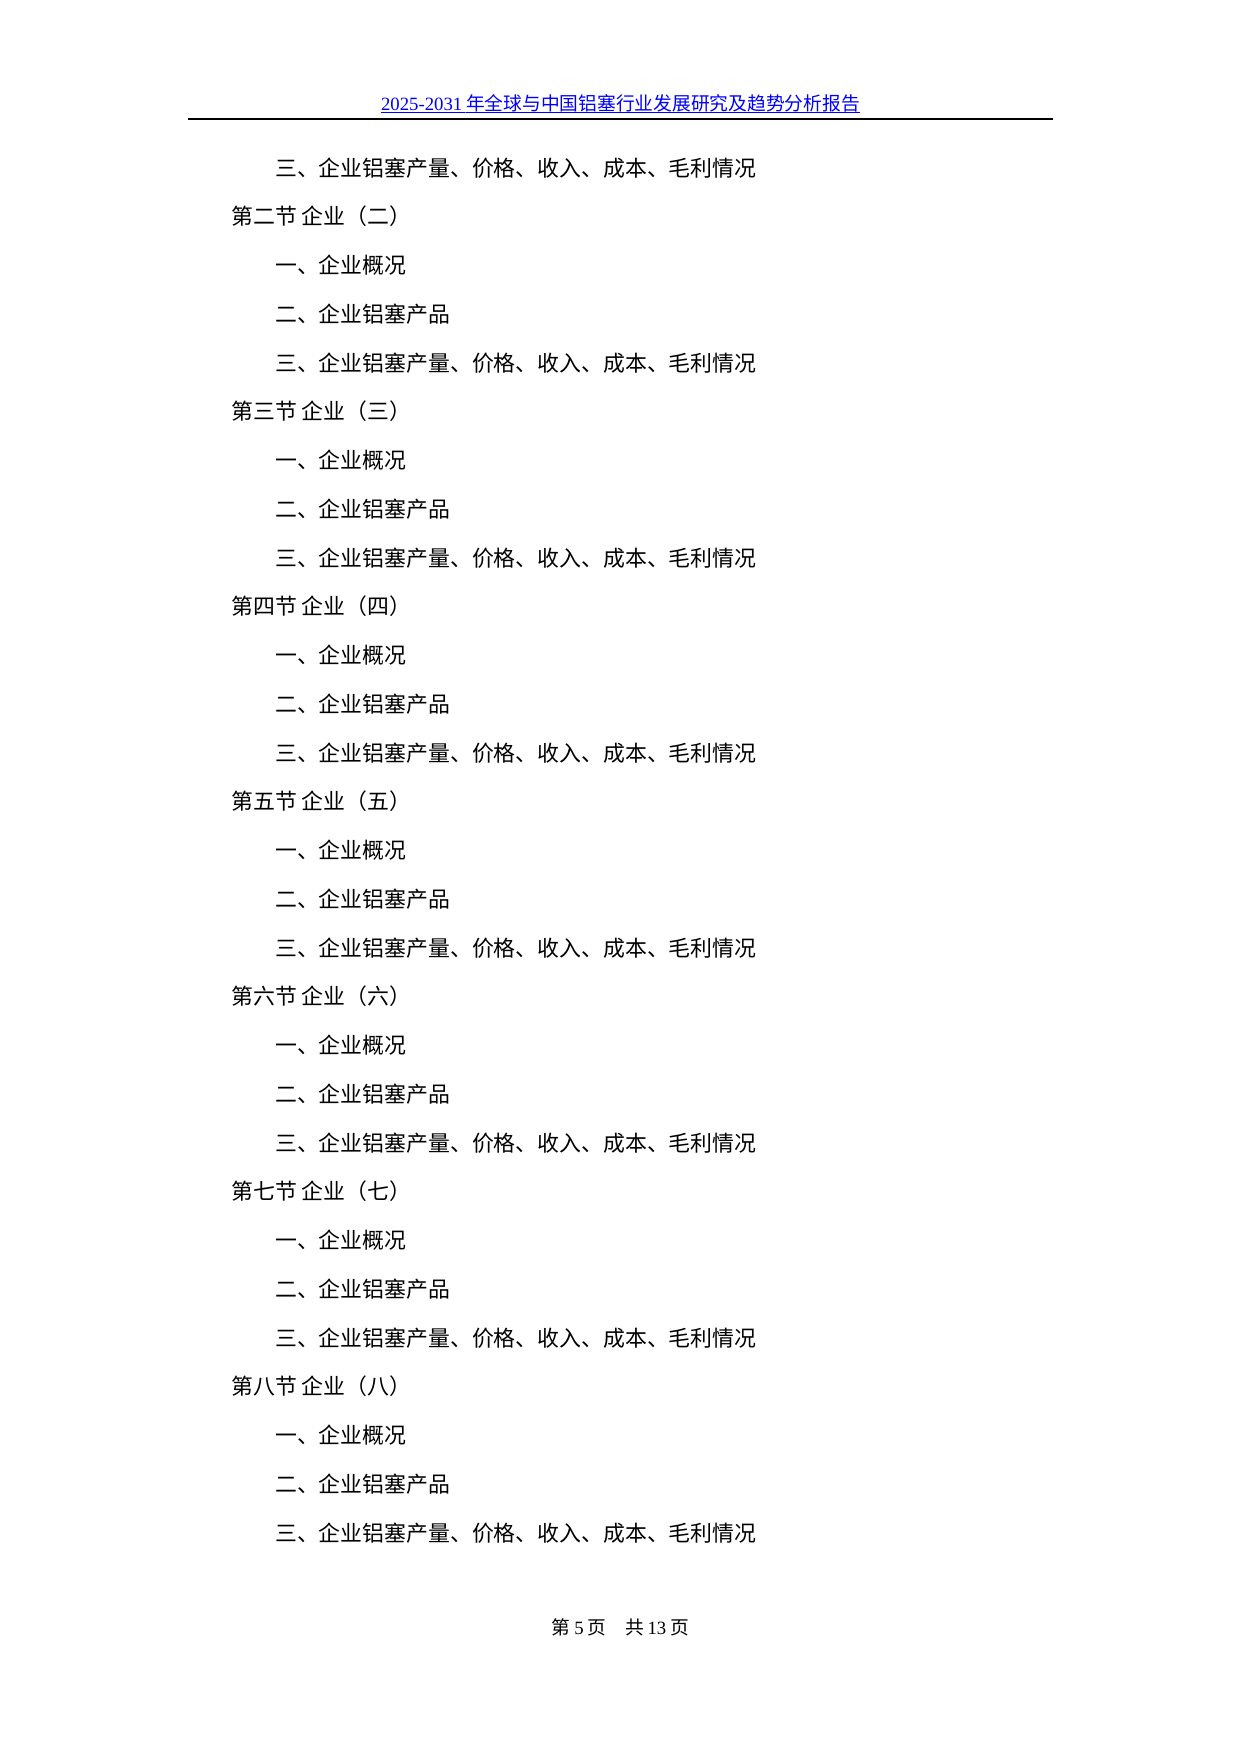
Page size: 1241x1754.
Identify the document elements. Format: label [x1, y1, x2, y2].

text [187, 150, 1053, 1548]
